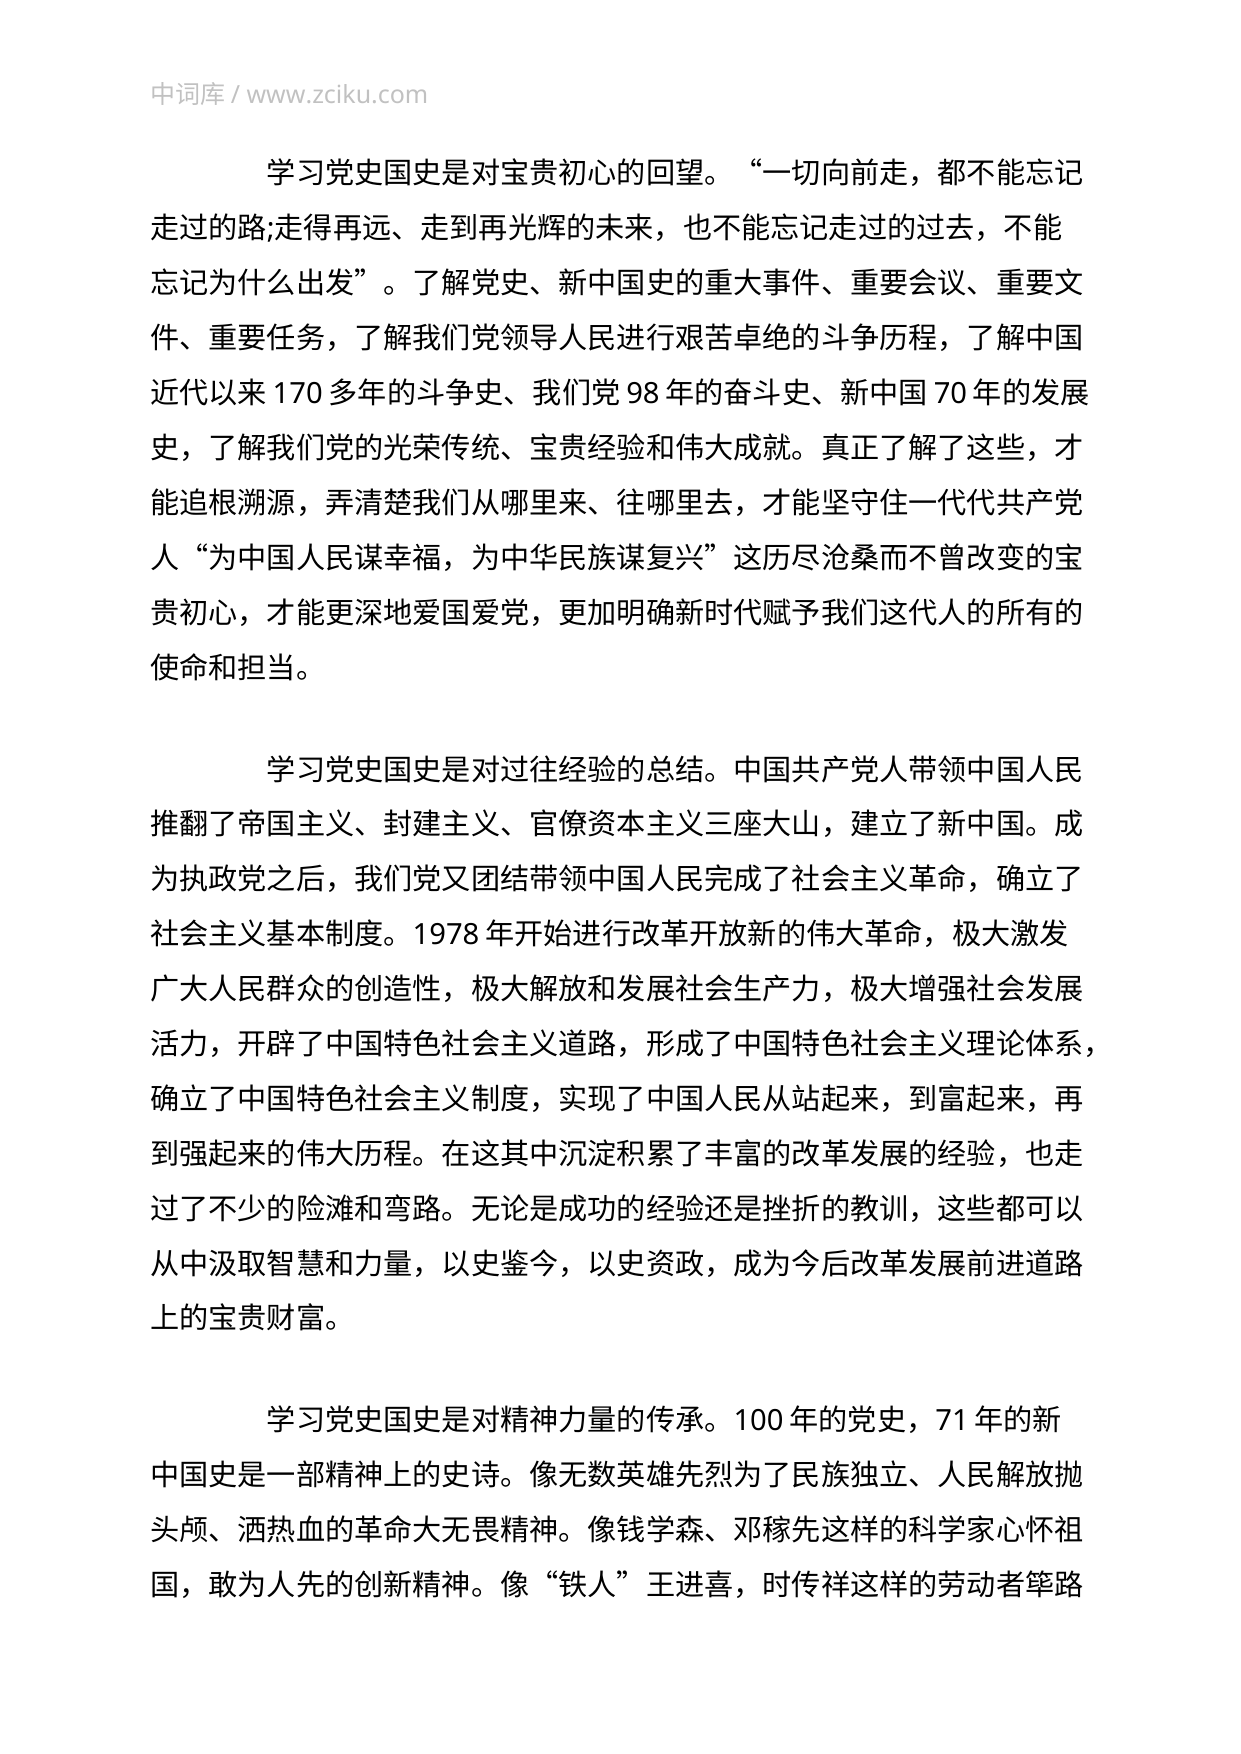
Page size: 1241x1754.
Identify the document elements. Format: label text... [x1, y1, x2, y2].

text 学习党史国史是对过往经验的总结。中国共产党人带领中国人民推翻了帝国主义、封建主义、官僚资本主义三座大山，建立了新中国。成为执政党之后，我们党又团结带领中国人民完成了社会主义革命，确立了社会主义基本制度。1978年开始进行改革开放新的伟大革命，极大激发广大人民群众的创造性，极大解放和发展社会生产力，极大增强社会发展活力，开辟了中国特色社会主义道路，形成了中国特色社会主义理论体系，确立了中国特色社会主义制度，实现了中国人民从站起来，到富起来，再到强起来的伟大历程。在这其中沉淀积累了丰富的改革发展的经验，也走过了不少的险滩和弯路。无论是成功的经验还是挫折的教训，这些都可以从中汲取智慧和力量，以史鉴今，以史资政，成为今后改革发展前进道路上的宝贵财富。 [150, 746, 1090, 1337]
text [150, 1397, 1090, 1604]
text 学习党史国史是对宝贵初心的回望。“一切向前走，都不能忘记走过的路;走得再远、走到再光辉的未来，也不能忘记走过的过去，不能忘记为什么出发”。了解党史、新中国史的重大事件、重要会议、重要文件、重要任务，了解我们党领导人民进行艰苦卓绝的斗争历程，了解中国近代以来170多年的斗争史、我们党98年的奋斗史、新中国70年的发展史，了解我们党的光荣传统、宝贵经验和伟大成就。真正了解了这些，才能追根溯源，弄清楚我们从哪里来、往哪里去，才能坚守住一代代共产党人“为中国人民谋幸福，为中华民族谋复兴”这历尽沧桑而不曾改变的宝贵初心，才能更深地爱国爱党，更加明确新时代赋予我们这代人的所有的使命和担当。 [150, 150, 1090, 687]
